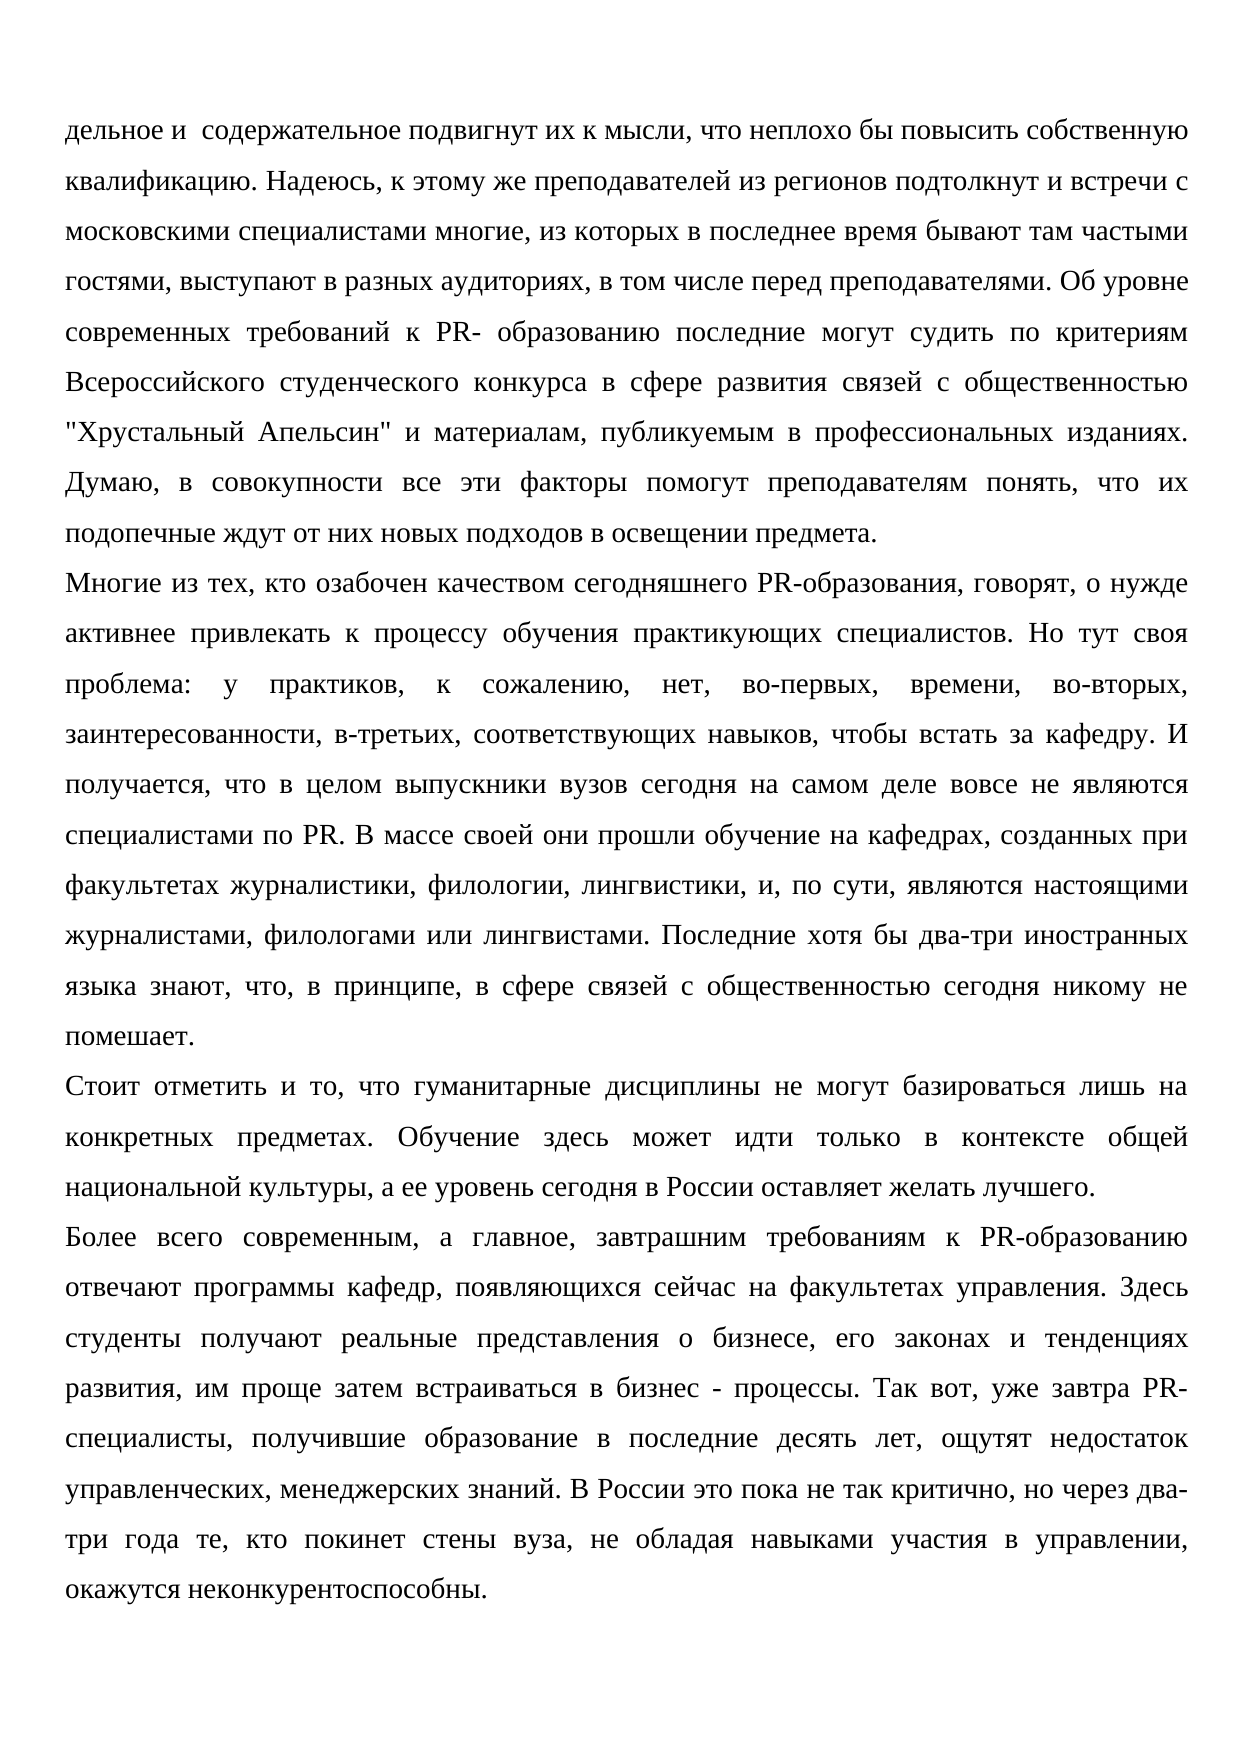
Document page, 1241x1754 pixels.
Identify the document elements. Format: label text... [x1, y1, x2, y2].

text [65, 112, 1189, 548]
text Стоит отметить и то, что гуманитарные дисциплины не могут базироваться лишь на конкретных предметах. Обучение здесь может идти только в контексте общей национальной культуры, а ее уровень сегодня в России оставляет желать лучшего. [65, 1068, 1189, 1202]
text Более всего современным, а главное, завтрашним требованиям к PR-образованию отвечают программы кафедр, появляющихся сейчас на факультетах управления. Здесь студенты получают реальные представления о бизнесе, его законах и тенденциях развития, им проще затем встраиваться в бизнес - процессы. Так вот, уже завтра PR-специалисты, получившие образование в последние десять лет, ощутят недостаток управленческих, менеджерских знаний. В России это пока не так критично, но через два- три года те, кто покинет стены вуза, не обладая навыками участия в управлении, окажутся неконкурентоспособны. [65, 1219, 1189, 1605]
text Многие из тех, кто озабочен качеством сегодняшнего PR-образования, говорят, о нужде активнее привлекать к процессу обучения практикующих специалистов. Но тут своя проблема: у практиков, к сожалению, нет, во-первых, времени, во-вторых, заинтересованности, в-третьих, соответствующих навыков, чтобы встать за кафедру. И получается, что в целом выпускники вузов сегодня на самом деле вовсе не являются специалистами по PR. В массе своей они прошли обучение на кафедрах, созданных при факультетах журналистики, филологии, лингвистики, и, по сути, являются настоящими журналистами, филологами или лингвистами. Последние хотя бы два-три иностранных языка знают, что, в принципе, в сфере связей с общественностью сегодня никому не помешает. [65, 565, 1189, 1052]
